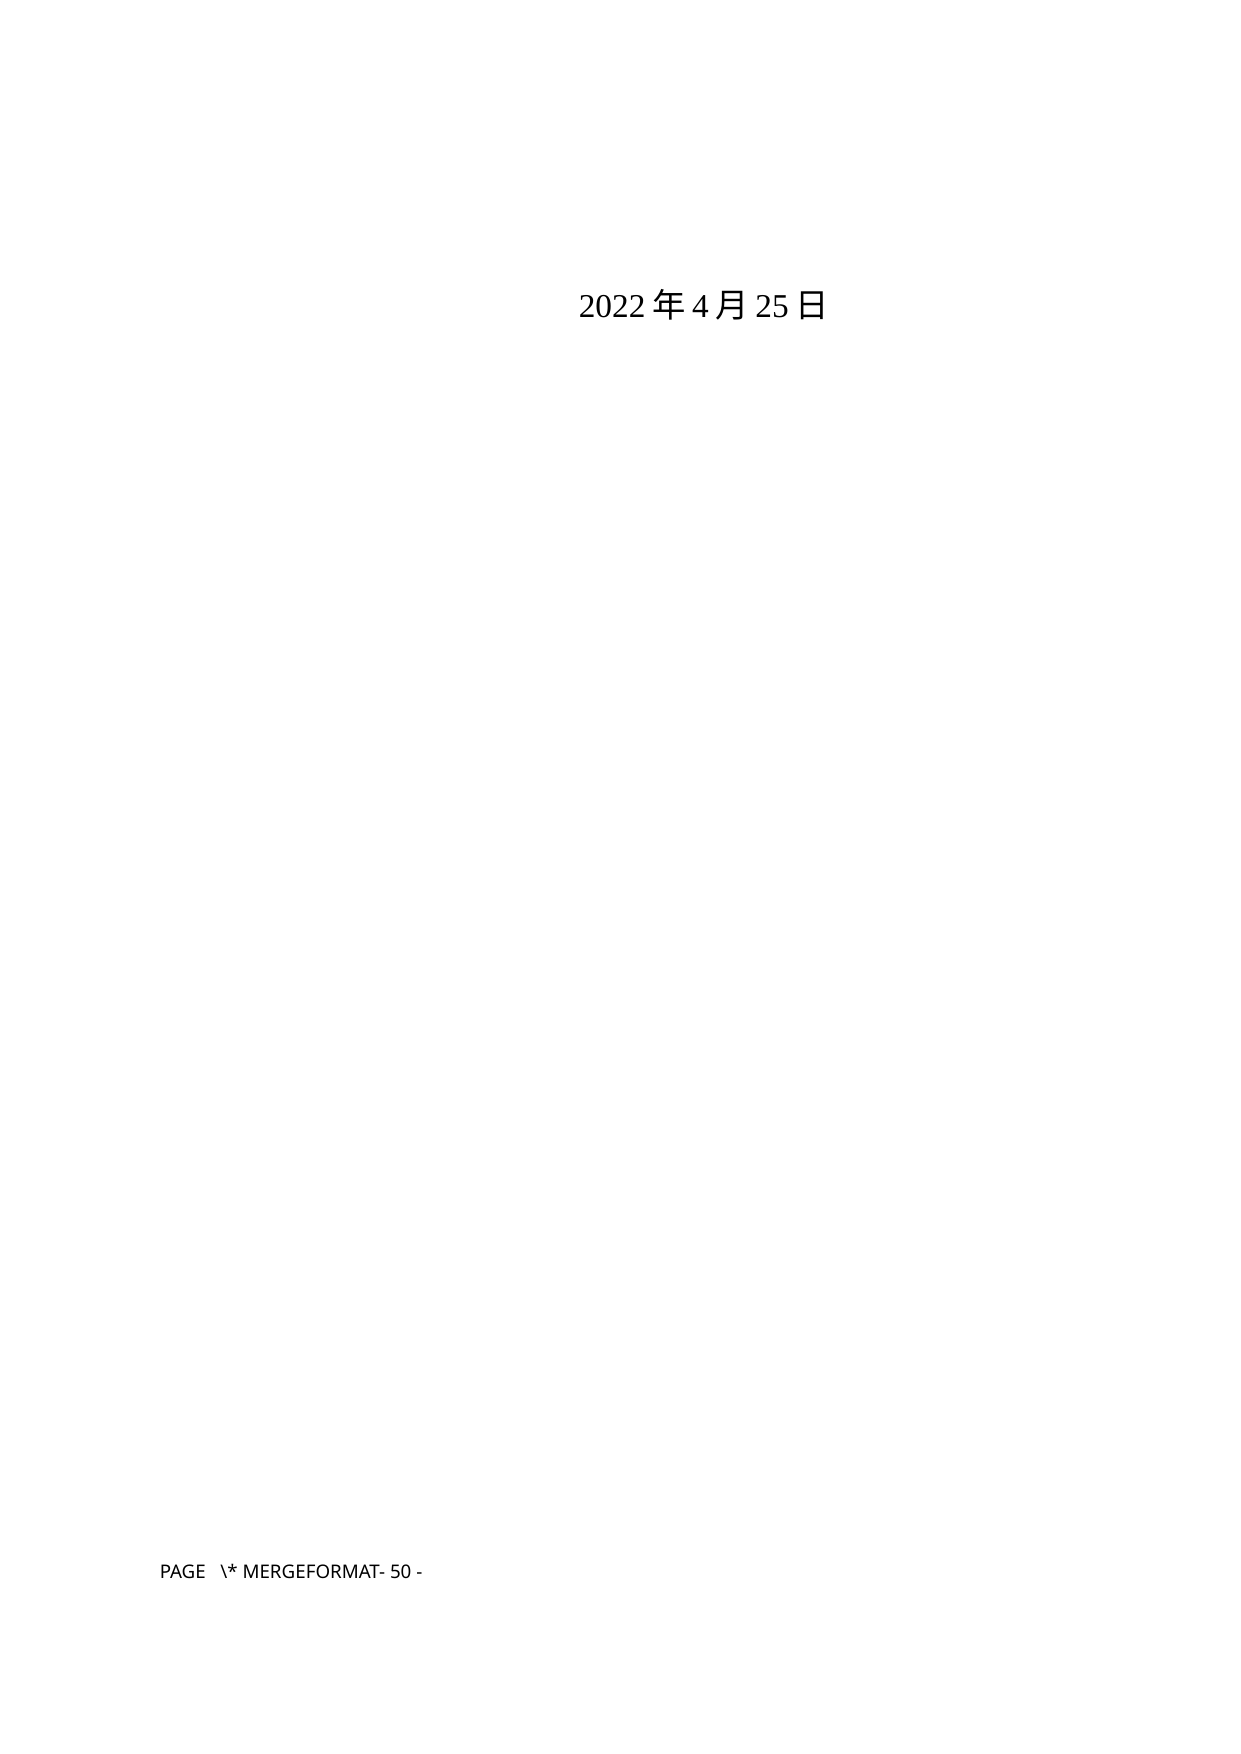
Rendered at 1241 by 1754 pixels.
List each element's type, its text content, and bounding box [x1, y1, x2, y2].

text 2022年4月25日 [159, 269, 1081, 329]
